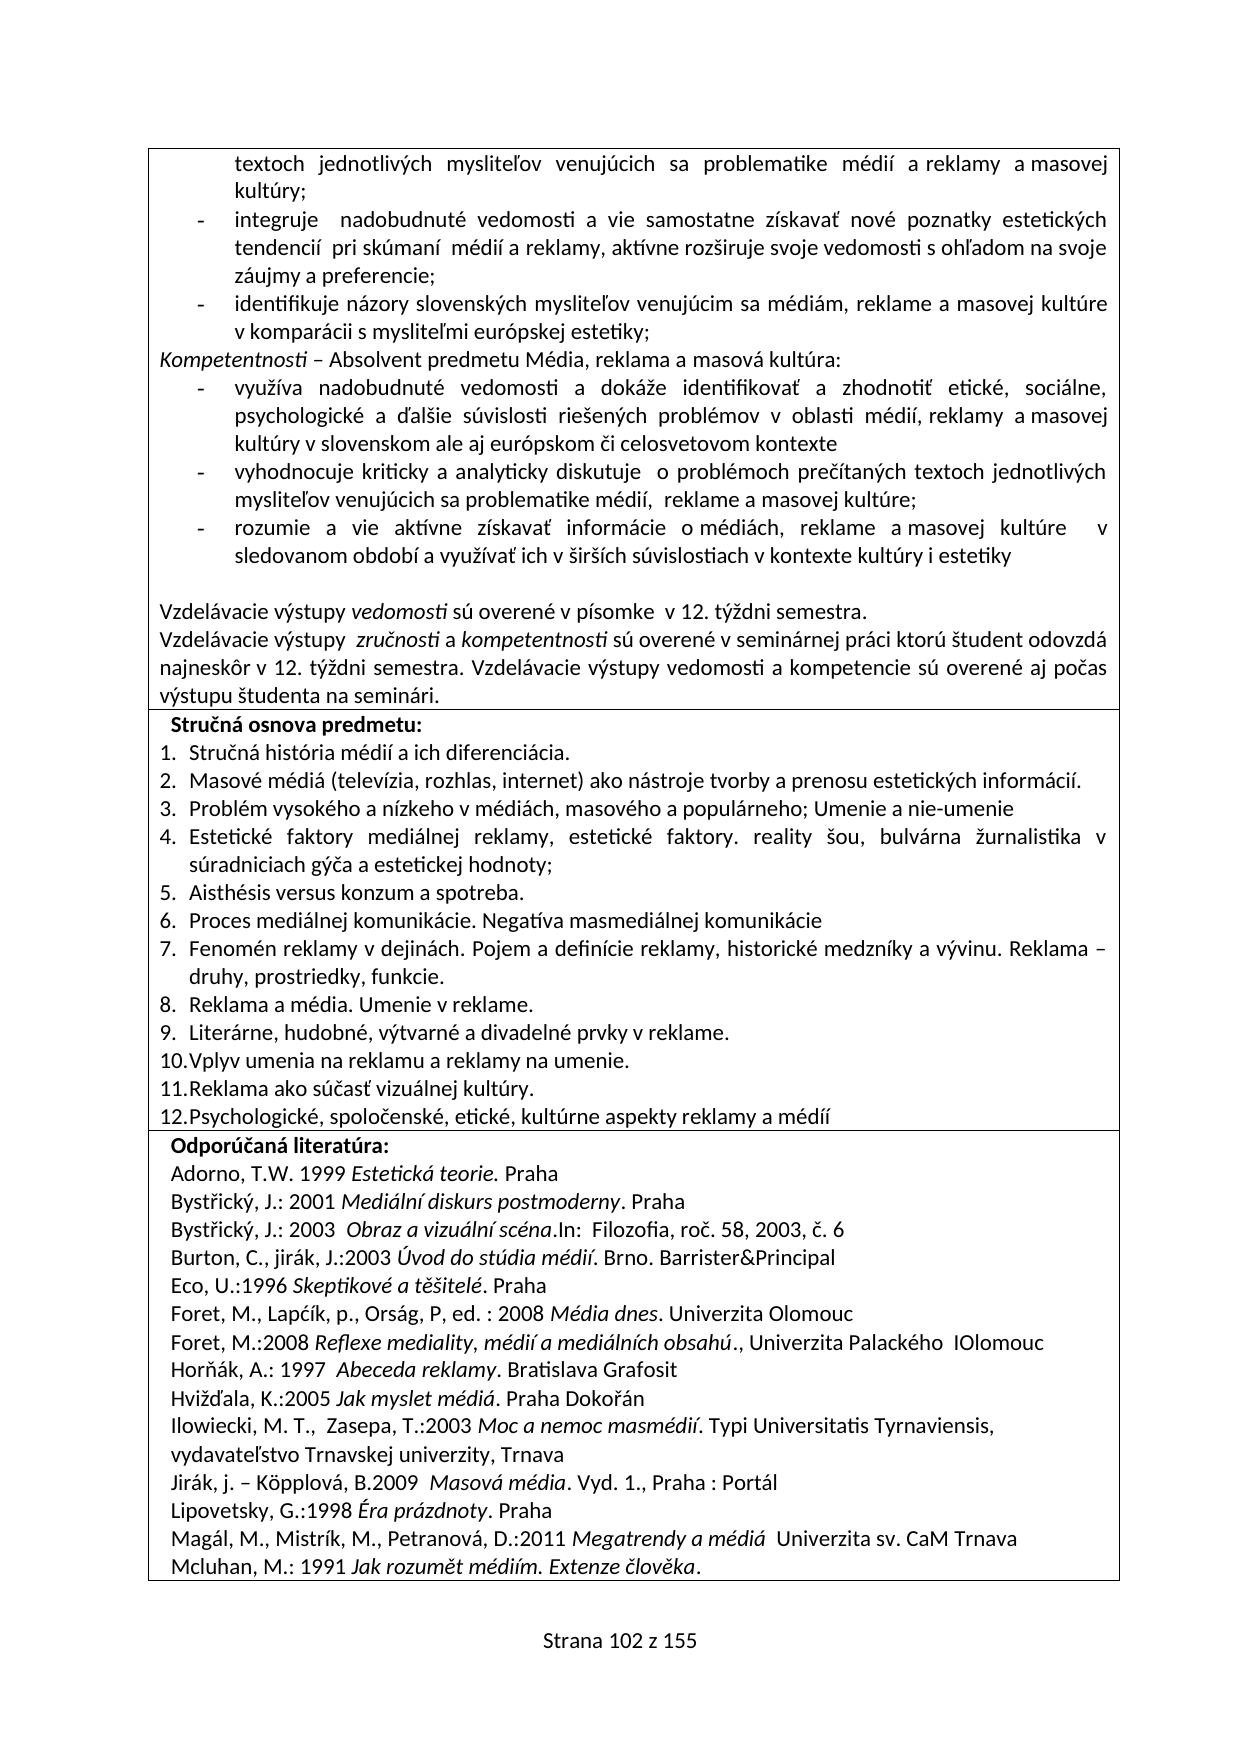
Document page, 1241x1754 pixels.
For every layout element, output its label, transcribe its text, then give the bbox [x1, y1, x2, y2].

table_cell Stručná osnova predmetu: Stručná história médií a ich diferenciácia. Masové médiá (televízia, rozhlas, internet) ako nástroje tvorby a prenosu estetických informácií. Problém vysokého a nízkeho v médiách, masového a populárneho; Umenie a nie-umenie Estetické faktory mediálnej reklamy, estetické faktory. reality šou, bulvárna žurnalistika v súradniciach gýča a estetickej hodnoty; Aisthésis versus konzum a spotreba. Proces mediálnej komunikácie. Negatíva masmediálnej komunikácie Fenomén reklamy v dejinách. Pojem a definície reklamy, historické medzníky a vývinu. Reklama – druhy, prostriedky, funkcie. Reklama a média. Umenie v reklame. Literárne, hudobné, výtvarné a divadelné prvky v reklame. Vplyv umenia na reklamu a reklamy na umenie. Reklama ako súčasť vizuálnej kultúry. Psychologické, spoločenské, etické, kultúrne aspekty reklamy a médíí [149, 710, 1119, 1130]
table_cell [149, 149, 1119, 709]
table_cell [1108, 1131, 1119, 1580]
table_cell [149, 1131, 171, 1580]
